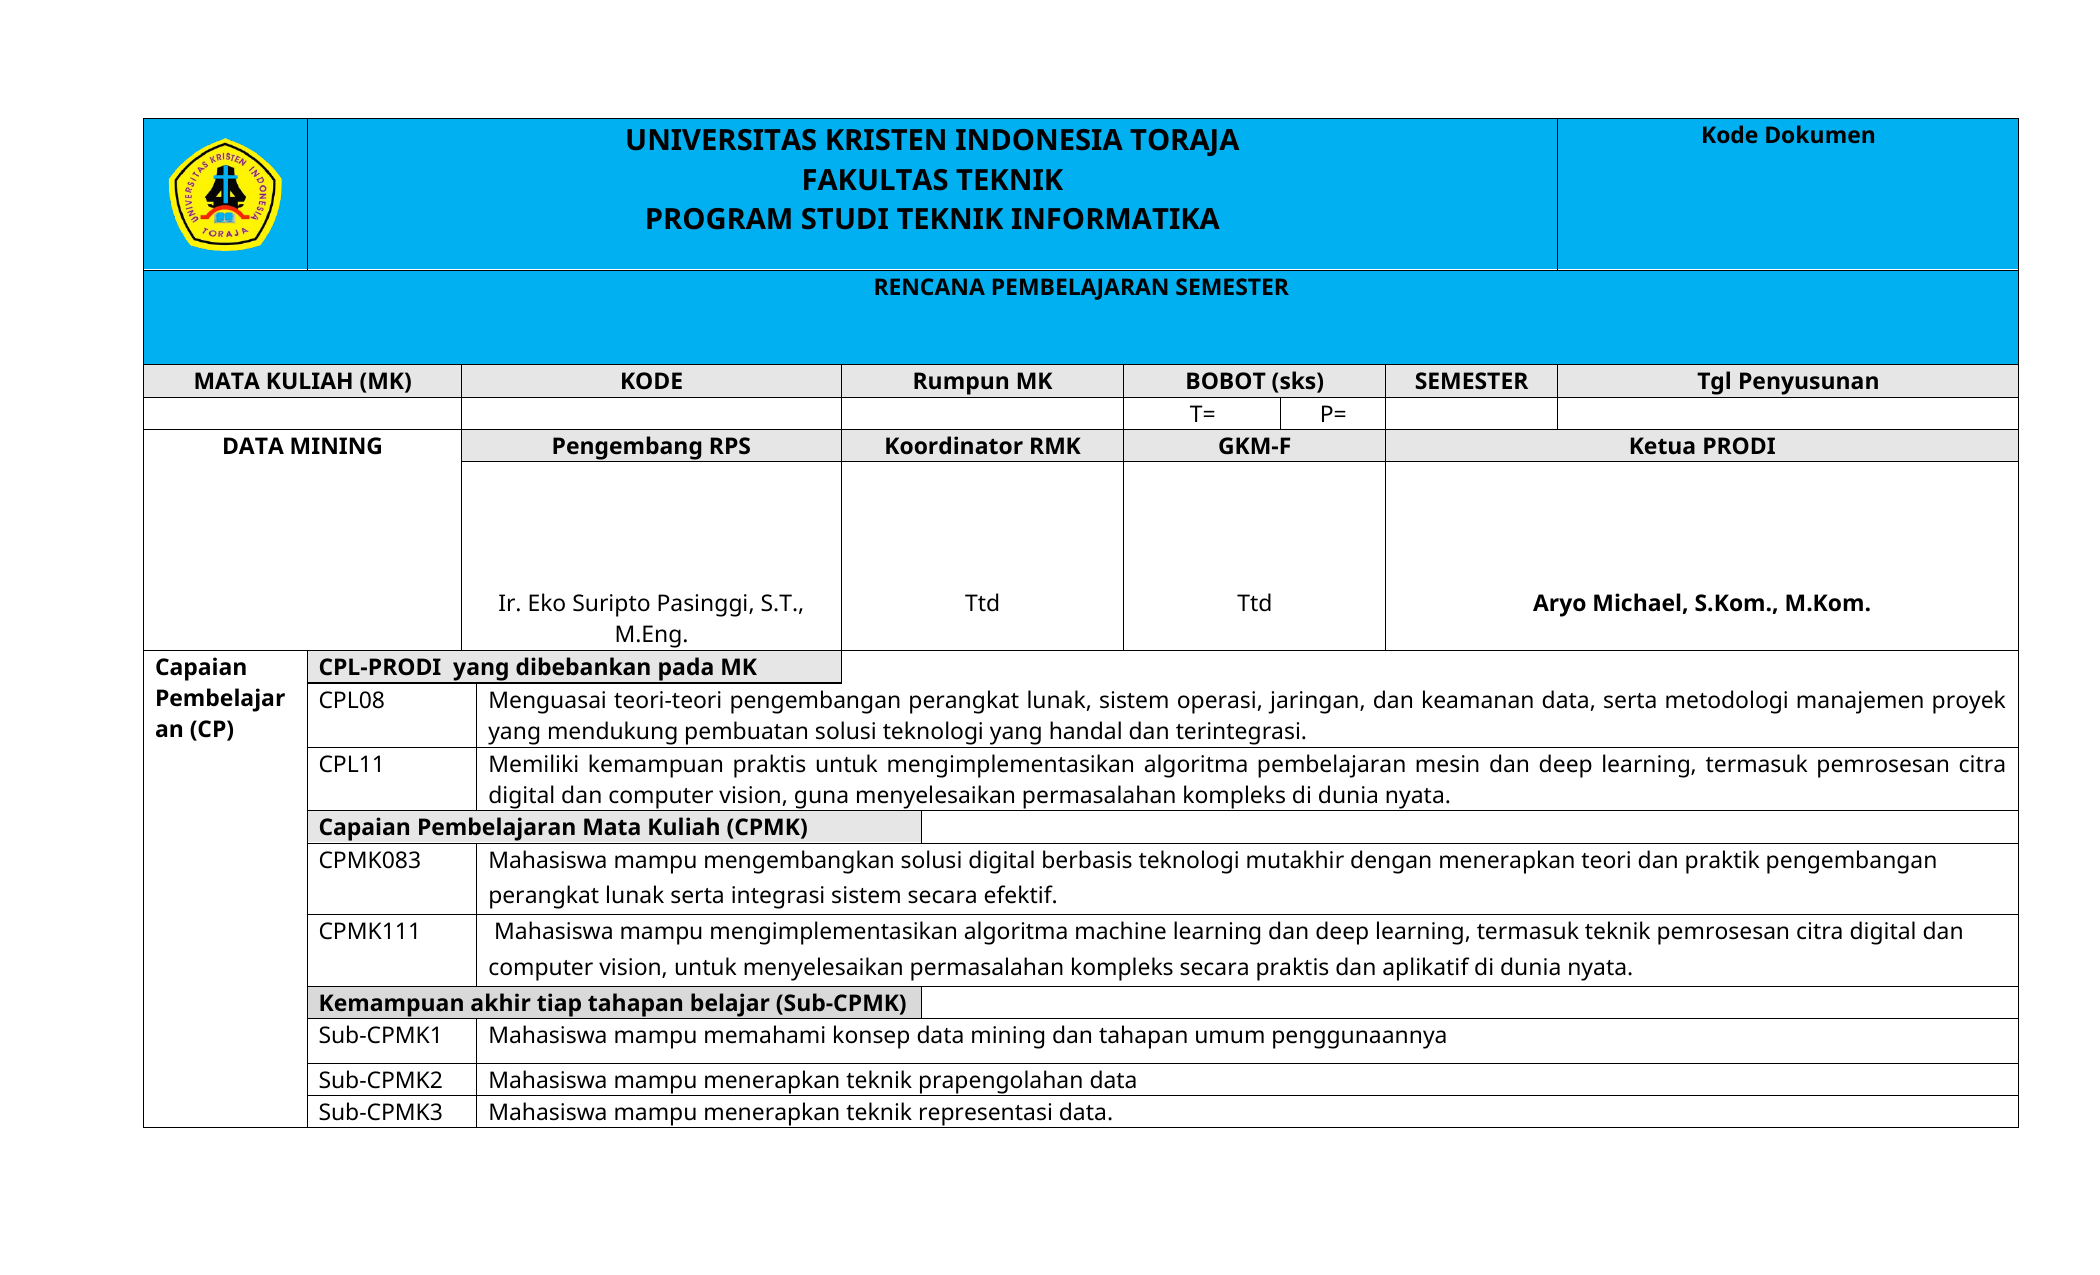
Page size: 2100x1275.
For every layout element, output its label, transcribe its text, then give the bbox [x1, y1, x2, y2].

table_cell Menguasai teori-teori pengembangan perangkat lunak, sistem operasi, jaringan, dan keamanan data, serta metodologi manajemen proyek yang mendukung pembuatan solusi teknologi yang handal dan terintegrasi. [477, 684, 2018, 747]
table_cell Tgl Penyusunan [1558, 365, 2018, 397]
table_cell Kemampuan akhir tiap tahapan belajar (Sub-CPMK) [308, 987, 921, 1018]
table_cell Sub-CPMK2 [308, 1064, 476, 1095]
table_cell CPMK111 [308, 915, 476, 986]
table_cell Sub-CPMK3 [308, 1096, 476, 1127]
table_header Kode Dokumen [1558, 119, 2018, 269]
table_cell Rumpun MK [842, 365, 1123, 397]
table_cell CPL11 [308, 748, 476, 810]
table_cell Capaian Pembelajaran (CP) [144, 651, 307, 1127]
table_cell Ketua PRODI [1386, 430, 2018, 461]
table_cell Sub-CPMK1 [308, 1019, 476, 1063]
table_cell [842, 398, 1123, 429]
table_cell [1386, 398, 1557, 429]
table_cell [144, 398, 461, 429]
table_header [144, 119, 307, 269]
table_cell SEMESTER [1386, 365, 1557, 397]
table_cell GKM-F [1124, 430, 1385, 461]
table_cell MATA KULIAH (MK) [144, 365, 461, 397]
table_cell CPMK083 [308, 844, 476, 914]
table_cell P= [1281, 398, 1385, 429]
table_cell CPL08 [308, 684, 476, 747]
table_cell Mahasiswa mampu mengimplementasikan algoritma machine learning dan deep learning, termasuk teknik pemrosesan citra digital dan computer vision, untuk menyelesaikan permasalahan kompleks secara praktis dan aplikatif di dunia nyata. [477, 915, 2018, 986]
table_cell T= [1124, 398, 1280, 429]
table_cell DATA MINING [144, 430, 461, 650]
table_cell [922, 987, 2018, 1018]
table_cell Aryo Michael, S.Kom., M.Kom. [1386, 462, 2018, 650]
table_cell [1558, 398, 2018, 429]
table_cell [842, 651, 2018, 682]
table_cell Mahasiswa mampu menerapkan teknik prapengolahan data [477, 1064, 2018, 1095]
table_cell Mahasiswa mampu memahami konsep data mining dan tahapan umum penggunaannya [477, 1019, 2018, 1063]
table_cell [922, 811, 2018, 842]
table_cell Pengembang RPS [462, 430, 841, 461]
table_cell Ttd [842, 462, 1123, 650]
table_cell CPL-PRODI yang dibebankan pada MK [308, 651, 841, 682]
table_cell Ir. Eko Suripto Pasinggi, S.T., M.Eng. [462, 462, 841, 650]
table_cell Koordinator RMK [842, 430, 1123, 461]
table_cell Capaian Pembelajaran Mata Kuliah (CPMK) [308, 811, 921, 842]
table_cell [462, 398, 841, 429]
table_header UNIVERSITAS KRISTEN INDONESIA TORAJA FAKULTAS TEKNIK PROGRAM STUDI TEKNIK INFORMATIKA [308, 119, 1557, 269]
table_cell BOBOT (sks) [1124, 365, 1385, 397]
table_cell KODE [462, 365, 841, 397]
table_cell RENCANA PEMBELAJARAN SEMESTER [144, 271, 2018, 364]
table_cell Mahasiswa mampu menerapkan teknik representasi data. [477, 1096, 2018, 1127]
picture [169, 139, 281, 250]
table_cell Memiliki kemampuan praktis untuk mengimplementasikan algoritma pembelajaran mesin dan deep learning, termasuk pemrosesan citra digital dan computer vision, guna menyelesaikan permasalahan kompleks di dunia nyata. [477, 748, 2018, 810]
table_cell Mahasiswa mampu mengembangkan solusi digital berbasis teknologi mutakhir dengan menerapkan teori dan praktik pengembangan perangkat lunak serta integrasi sistem secara efektif. [477, 844, 2018, 914]
table_cell Ttd [1124, 462, 1385, 650]
